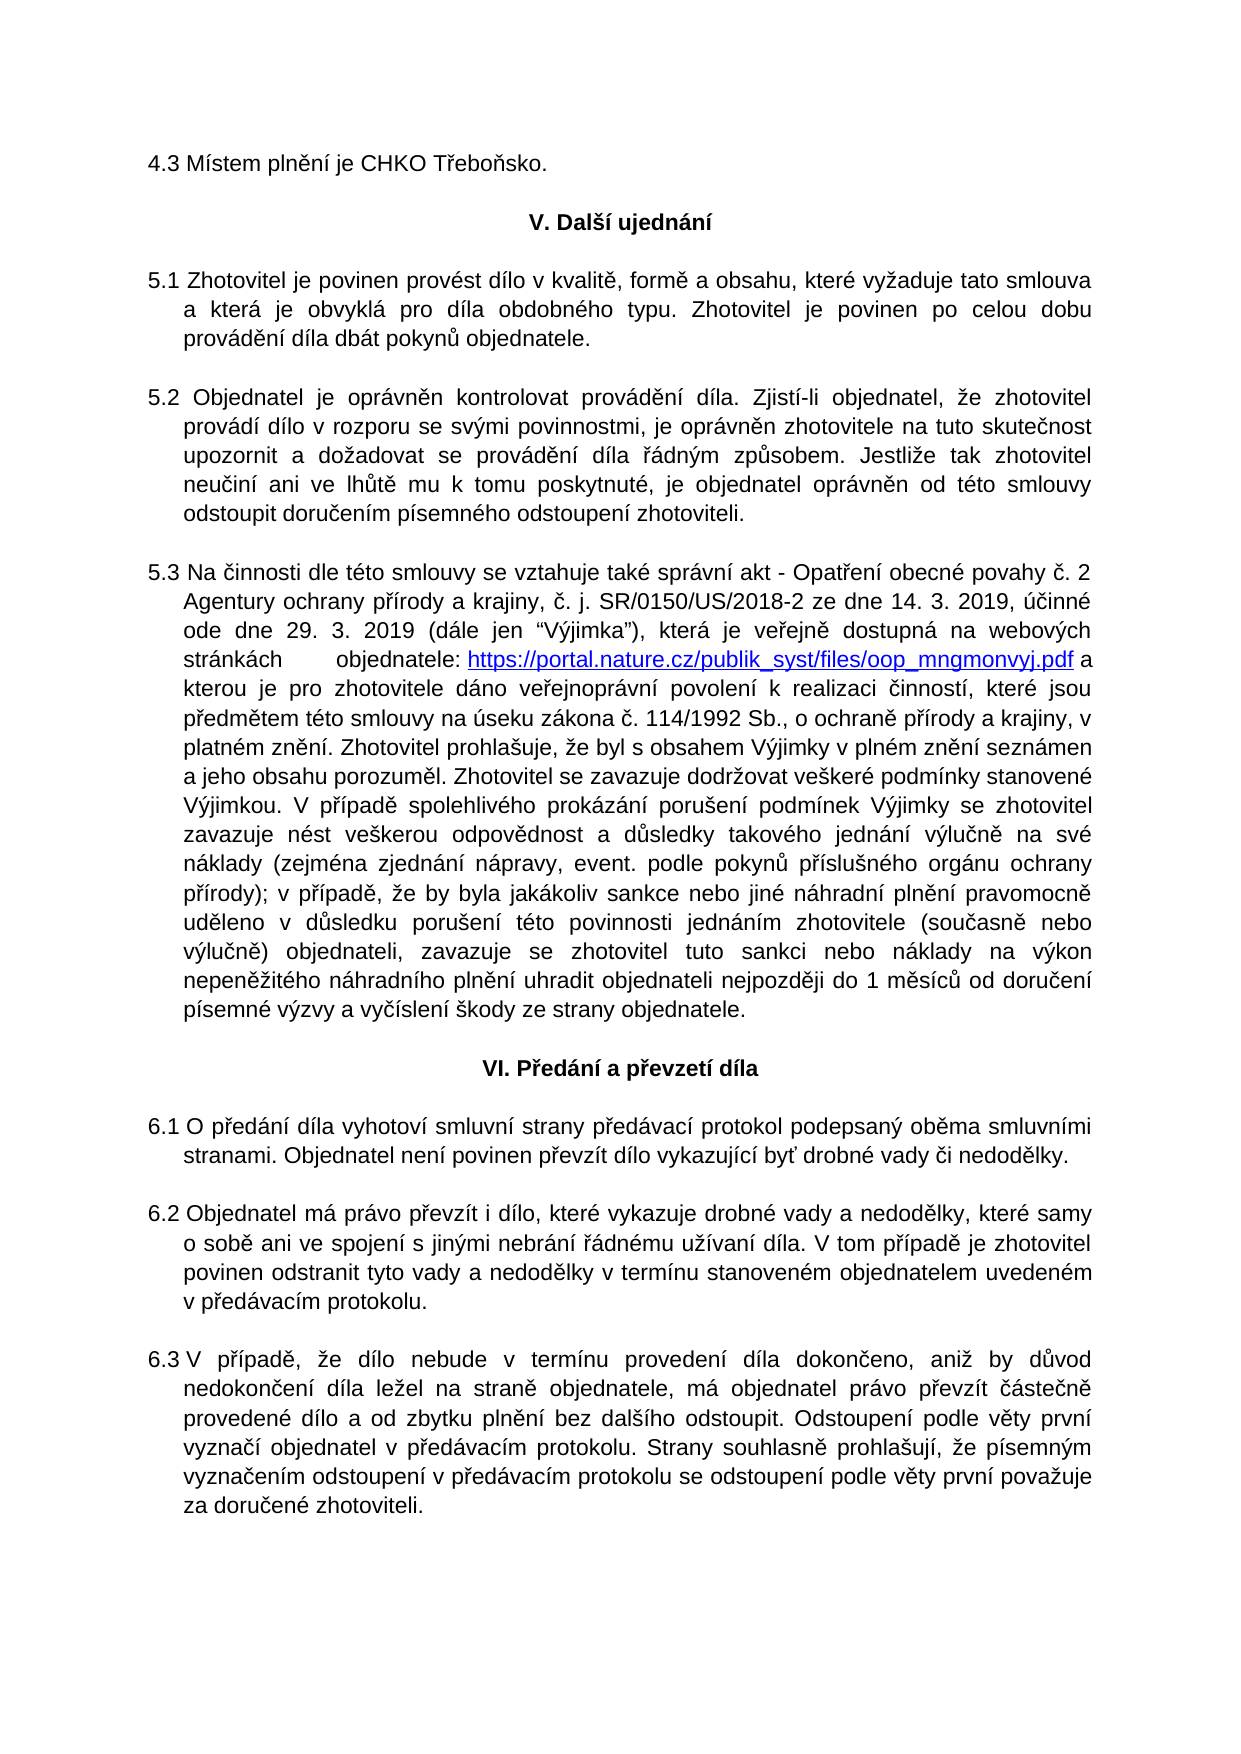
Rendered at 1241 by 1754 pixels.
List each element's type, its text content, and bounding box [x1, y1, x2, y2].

text VI. Předání a převzetí díla [148, 1052, 1093, 1081]
text 5.3 Na činnosti dle této smlouvy se vztahuje také správní akt - Opatření obecné povahy č. 2 Agentury ochrany přírody a krajiny, č. j. SR/0150/US/2018-2 ze dne 14. 3. 2019, účinné ode dne 29. 3. 2019 (dále jen “Výjimka”), která je veřejně dostupná na webových stránkách objednatele: https://portal.nature.cz/publik_syst/files/oop_mngmonvyj.pdf a kterou je pro zhotovitele dáno veřejnoprávní povolení k realizaci činností, které jsou předmětem této smlouvy na úseku zákona č. 114/1992 Sb., o ochraně přírody a krajiny, v platném znění. Zhotovitel prohlašuje, že byl s obsahem Výjimky v plném znění seznámen a jeho obsahu porozuměl. Zhotovitel se zavazuje dodržovat veškeré podmínky stanovené Výjimkou. V případě spolehlivého prokázání porušení podmínek Výjimky se zhotovitel zavazuje nést veškerou odpovědnost a důsledky takového jednání výlučně na své náklady (zejména zjednání nápravy, event. podle pokynů příslušného orgánu ochrany přírody); v případě, že by byla jakákoliv sankce nebo jiné náhradní plnění pravomocně uděleno v důsledku porušení této povinnosti jednáním zhotovitele (současně nebo výlučně) objednateli, zavazuje se zhotovitel tuto sankci nebo náklady na výkon nepeněžitého náhradního plnění uhradit objednateli nejpozději do 1 měsíců od doručení písemné výzvy a vyčíslení škody ze strany objednatele. [148, 556, 1093, 1023]
text 4.3 Místem plnění je CHKO Třeboňsko. [148, 148, 1093, 177]
text 6.1 O předání díla vyhotoví smluvní strany předávací protokol podepsaný oběma smluvními stranami. Objednatel není povinen převzít dílo vykazující byť drobné vady či nedodělky. [148, 1110, 1093, 1168]
text 6.2 Objednatel má právo převzít i dílo, které vykazuje drobné vady a nedodělky, které samy o sobě ani ve spojení s jinými nebrání řádnému užívaní díla. V tom případě je zhotovitel povinen odstranit tyto vady a nedodělky v termínu stanoveném objednatelem uvedeném v předávacím protokolu. [148, 1198, 1093, 1314]
text 6.3 V případě, že dílo nebude v termínu provedení díla dokončeno, aniž by důvod nedokončení díla ležel na straně objednatele, má objednatel právo převzít částečně provedené dílo a od zbytku plnění bez dalšího odstoupit. Odstoupení podle věty první vyznačí objednatel v předávacím protokolu. Strany souhlasně prohlašují, že písemným vyznačením odstoupení v předávacím protokolu se odstoupení podle věty první považuje za doručené zhotoviteli. [148, 1343, 1093, 1518]
text 5.2 Objednatel je oprávněn kontrolovat provádění díla. Zjistí-li objednatel, že zhotovitel provádí dílo v rozporu se svými povinnostmi, je oprávněn zhotovitele na tuto skutečnost upozornit a dožadovat se provádění díla řádným způsobem. Jestliže tak zhotovitel neučiní ani ve lhůtě mu k tomu poskytnuté, je objednatel oprávněn od této smlouvy odstoupit doručením písemného odstoupení zhotoviteli. [148, 381, 1093, 527]
text 5.1 Zhotovitel je povinen provést dílo v kvalitě, formě a obsahu, které vyžaduje tato smlouva a která je obvyklá pro díla obdobného typu. Zhotovitel je povinen po celou dobu provádění díla dbát pokynů objednatele. [148, 264, 1093, 352]
text V. Další ujednání [148, 206, 1093, 235]
